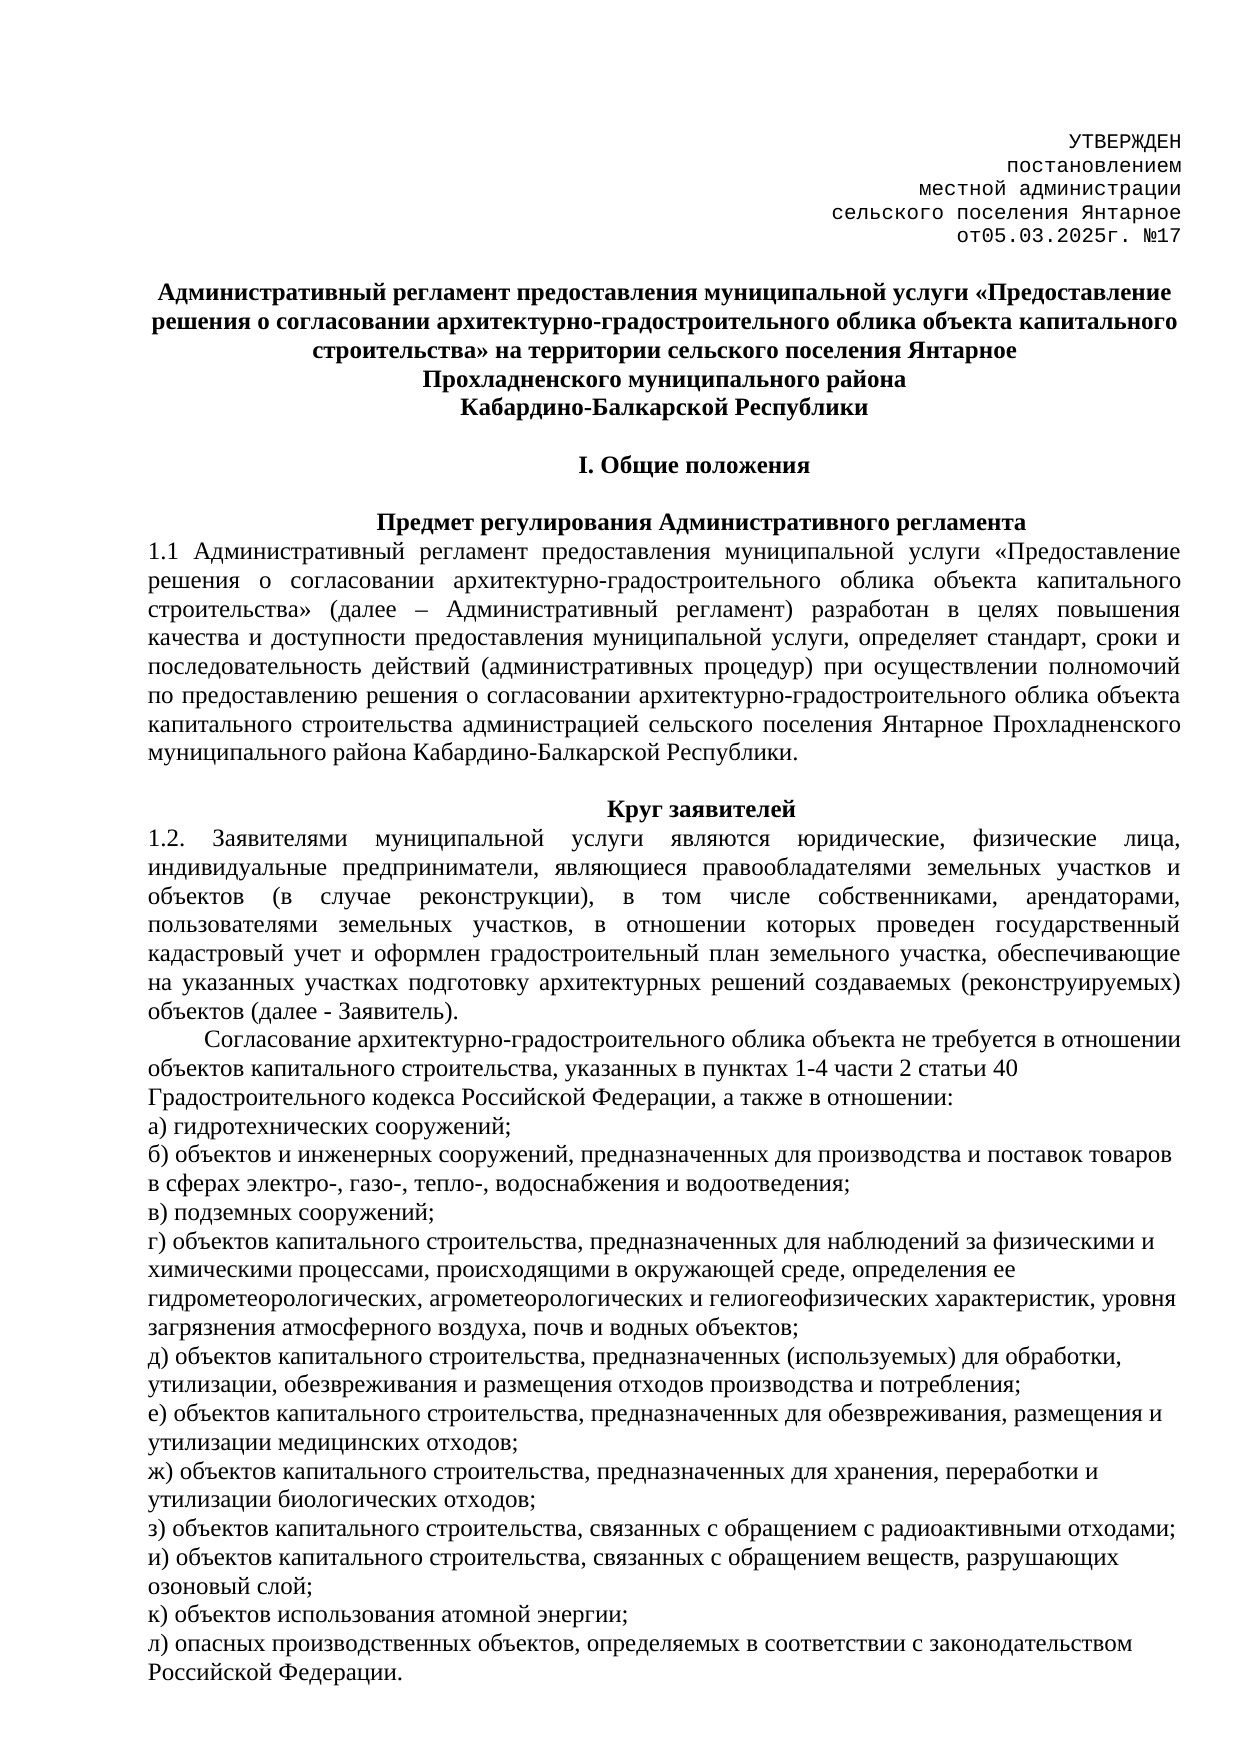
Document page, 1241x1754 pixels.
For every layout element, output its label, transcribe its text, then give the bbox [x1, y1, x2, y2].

text б) объектов и инженерных сооружений, предназначенных для производства и поставок товаров в сферах электро-, газо-, тепло-, водоснабжения и водоотведения; [148, 1139, 1181, 1197]
text г) объектов капитального строительства, предназначенных для наблюдений за физическими и химическими процессами, происходящими в окружающей среде, определения ее гидрометеорологических, агрометеорологических и гелиогеофизических характеристик, уровня загрязнения атмосферного воздуха, почв и водных объектов; [148, 1226, 1181, 1341]
text сельского поселения Янтарное [148, 202, 1181, 226]
text з) объектов капитального строительства, связанных с обращением с радиоактивными отходами; [148, 1513, 1181, 1542]
text Административный регламент предоставления муниципальной услуги «Предоставление решения о согласовании архитектурно-градостроительного облика объекта капитального строительства» на территории сельского поселения Янтарное [148, 277, 1181, 364]
text д) объектов капитального строительства, предназначенных (используемых) для обработки, утилизации, обезвреживания и размещения отходов производства и потребления; [148, 1341, 1181, 1398]
text в) подземных сооружений; [148, 1197, 1181, 1226]
text местной администрации [148, 178, 1181, 202]
text Кабардино-Балкарской Республики [148, 392, 1181, 421]
text 1.2. Заявителями муниципальной услуги являются юридические, физические лица, индивидуальные предприниматели, являющиеся правообладателями земельных участков и объектов (в случае реконструкции), в том числе собственниками, арендаторами, пользователями земельных участков, в отношении которых проведен государственный кадастровый учет и оформлен градостроительный план земельного участка, обеспечивающие на указанных участках подготовку архитектурных решений создаваемых (реконструируемых) объектов (далее - Заявитель). [148, 823, 1181, 1024]
text УТВЕРЖДЕН [148, 131, 1181, 154]
text I. Общие положения [148, 450, 1181, 479]
text Прохладненского муниципального района [148, 364, 1181, 392]
text постановлением [148, 154, 1181, 178]
text Согласование архитектурно-градостроительного облика объекта не требуется в отношении объектов капитального строительства, указанных в пунктах 1-4 части 2 статьи 40 Градостроительного кодекса Российской Федерации, а также в отношении: а) гидротехнических сооружений; [148, 1024, 1181, 1139]
text к) объектов использования атомной энергии; [148, 1599, 1181, 1628]
text от05.03.2025г. №17 [148, 226, 1181, 249]
text 1.1 Административный регламент предоставления муниципальной услуги «Предоставление решения о согласовании архитектурно-градостроительного облика объекта капитального строительства» (далее – Административный регламент) разработан в целях повышения качества и доступности предоставления муниципальной услуги, определяет стандарт, сроки и последовательность действий (административных процедур) при осуществлении полномочий по предоставлению решения о согласовании архитектурно-градостроительного облика объекта капитального строительства администрацией сельского поселения Янтарное Прохладненского муниципального района Кабардино-Балкарской Республики. [148, 536, 1181, 766]
text л) опасных производственных объектов, определяемых в соответствии с законодательством Российской Федерации. [148, 1628, 1181, 1686]
text Предмет регулирования Административного регламента [148, 507, 1181, 536]
text и) объектов капитального строительства, связанных с обращением веществ, разрушающих озоновый слой; [148, 1542, 1181, 1599]
text е) объектов капитального строительства, предназначенных для обезвреживания, размещения и утилизации медицинских отходов; [148, 1398, 1181, 1456]
text ж) объектов капитального строительства, предназначенных для хранения, переработки и утилизации биологических отходов; [148, 1456, 1181, 1513]
text Круг заявителей [148, 794, 1181, 823]
